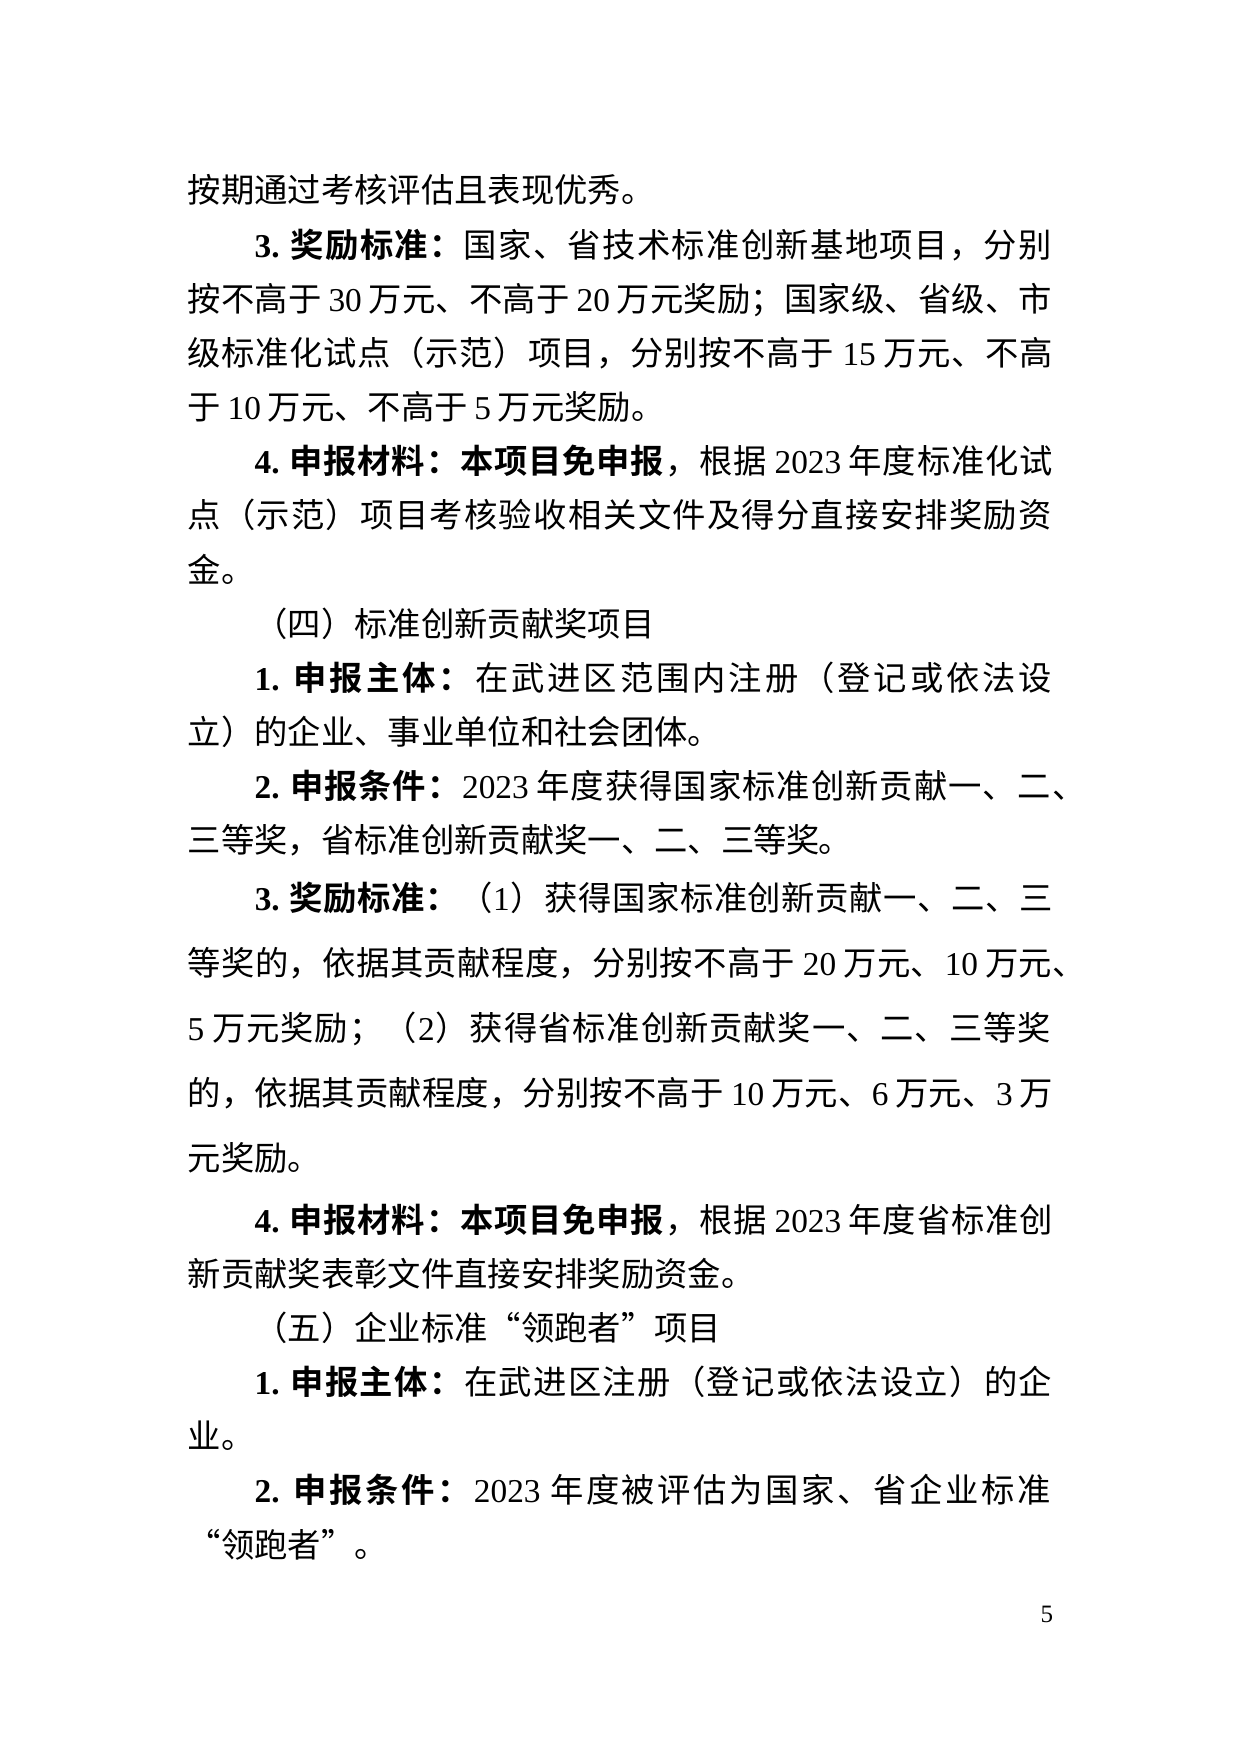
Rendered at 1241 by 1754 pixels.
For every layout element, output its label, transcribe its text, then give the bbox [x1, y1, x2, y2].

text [187, 159, 1053, 214]
text 3. 奖励标准：国家、省技术标准创新基地项目，分别按不高于30万元、不高于20万元奖励；国家级、省级、市级标准化试点（示范）项目，分别按不高于15万元、不高于10万元、不高于5万元奖励。 [187, 214, 1053, 430]
text 2. 申报条件：2023年度获得国家标准创新贡献一、二、三等奖，省标准创新贡献奖一、二、三等奖。 [187, 755, 1053, 864]
text 4. 申报材料：本项目免申报，根据2023年度省标准创新贡献奖表彰文件直接安排奖励资金。 [187, 1189, 1053, 1297]
text 4. 申报材料：本项目免申报，根据2023年度标准化试点（示范）项目考核验收相关文件及得分直接安排奖励资金。 [187, 430, 1053, 593]
text 3. 奖励标准：（1）获得国家标准创新贡献一、二、三等奖的，依据其贡献程度，分别按不高于20万元、10万元、5万元奖励；（2）获得省标准创新贡献奖一、二、三等奖的，依据其贡献程度，分别按不高于10万元、6万元、3万元奖励。 [187, 864, 1053, 1189]
text 1. 申报主体：在武进区注册（登记或依法设立）的企业。 [187, 1351, 1053, 1459]
text 1. 申报主体：在武进区范围内注册（登记或依法设立）的企业、事业单位和社会团体。 [187, 647, 1053, 755]
text （四）标准创新贡献奖项目 [187, 593, 1053, 647]
text （五）企业标准“领跑者”项目 [187, 1297, 1053, 1351]
text 2. 申报条件：2023年度被评估为国家、省企业标准“领跑者”。 [187, 1459, 1053, 1568]
